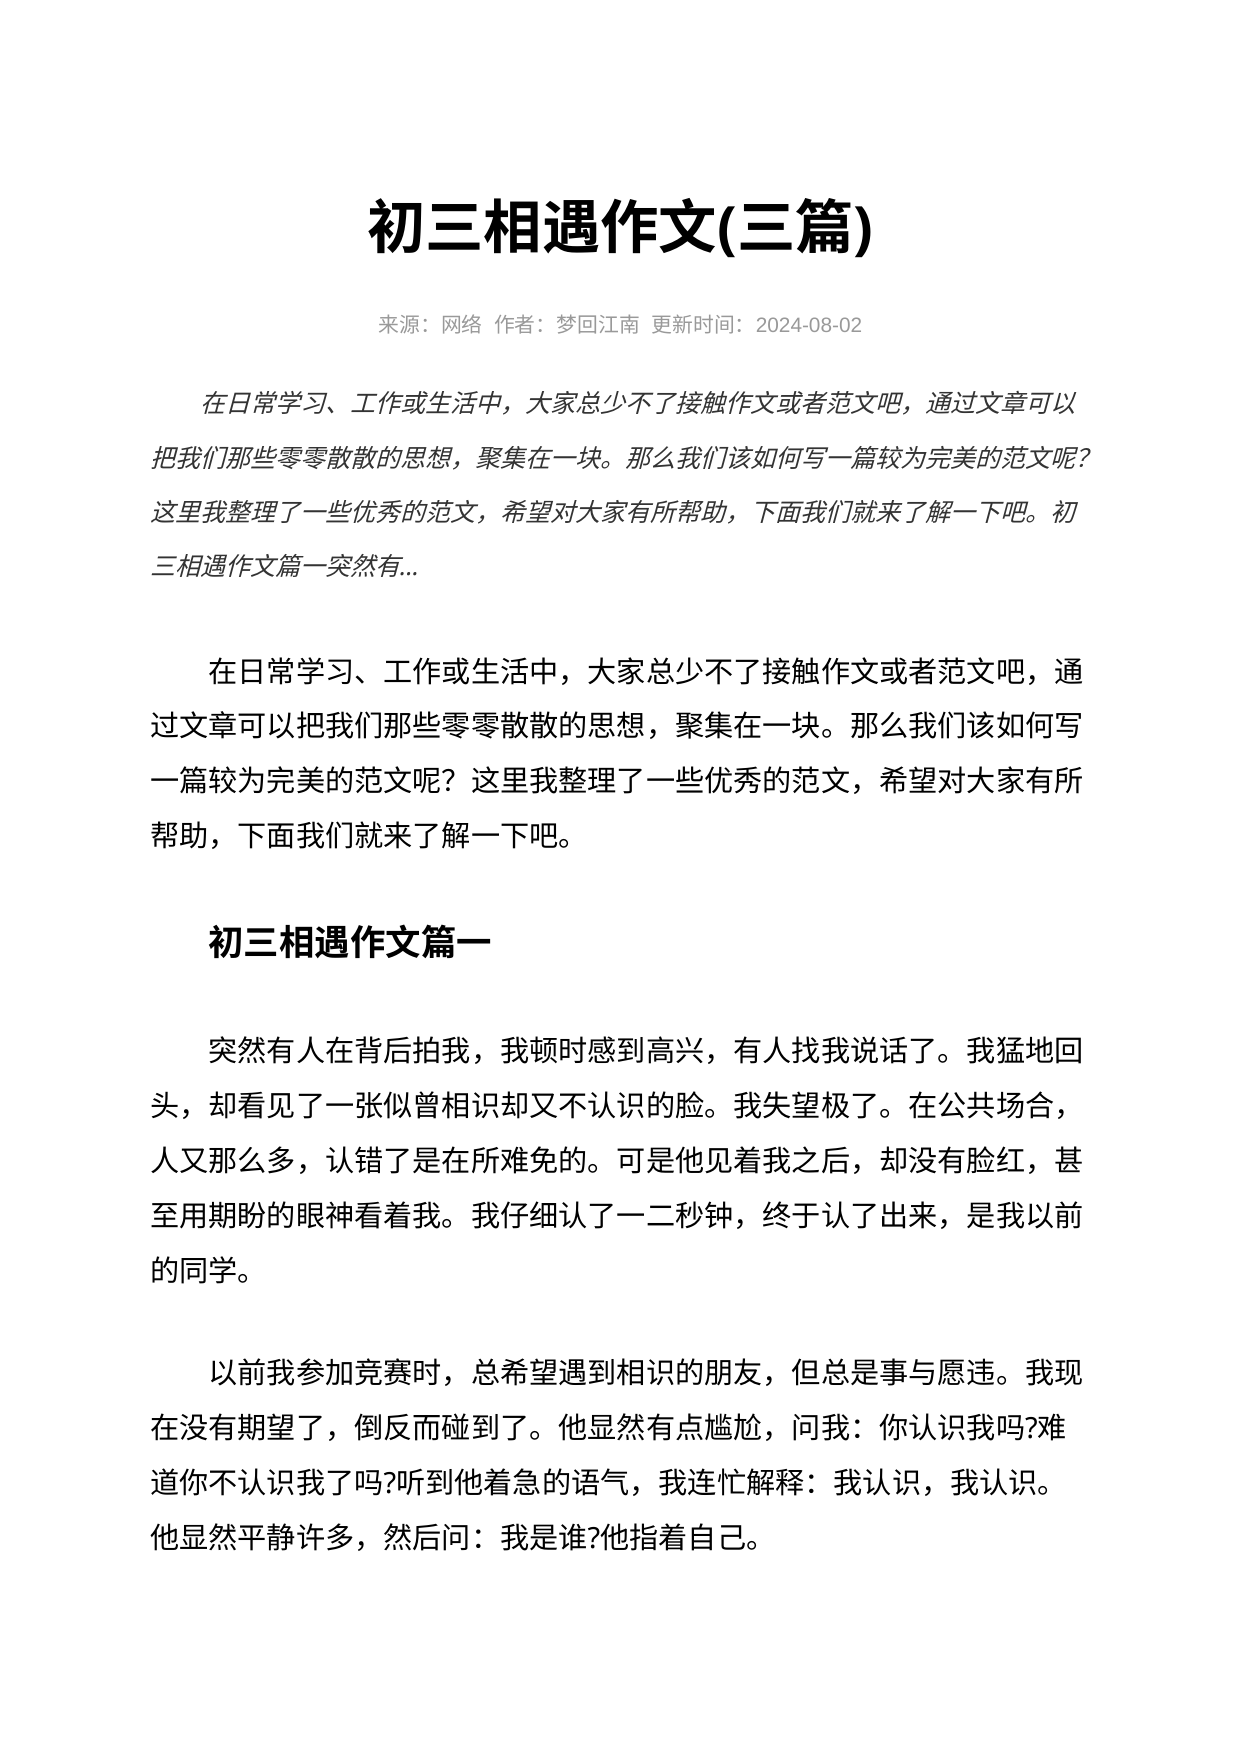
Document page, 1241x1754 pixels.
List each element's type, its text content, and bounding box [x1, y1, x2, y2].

text 以前我参加竞赛时，总希望遇到相识的朋友，但总是事与愿违。我现在没有期望了，倒反而碰到了。他显然有点尴尬，问我：你认识我吗?难道你不认识我了吗?听到他着急的语气，我连忙解释：我认识，我认识。他显然平静许多，然后问：我是谁?他指着自己。 [150, 1349, 1090, 1557]
subtitle 初三相遇作文(三篇) [150, 181, 1090, 266]
text 来源：网络 作者：梦回江南 更新时间：2024-08-02 [150, 313, 1090, 337]
text 在日常学习、工作或生活中，大家总少不了接触作文或者范文吧，通过文章可以把我们那些零零散散的思想，聚集在一块。那么我们该如何写一篇较为完美的范文呢？这里我整理了一些优秀的范文，希望对大家有所帮助，下面我们就来了解一下吧。初三相遇作文篇一突然有... [150, 384, 1090, 583]
text 在日常学习、工作或生活中，大家总少不了接触作文或者范文吧，通过文章可以把我们那些零零散散的思想，聚集在一块。那么我们该如何写一篇较为完美的范文呢？这里我整理了一些优秀的范文，希望对大家有所帮助，下面我们就来了解一下吧。 [150, 648, 1090, 855]
text 突然有人在背后拍我，我顿时感到高兴，有人找我说话了。我猛地回头，却看见了一张似曾相识却又不认识的脸。我失望极了。在公共场合，人又那么多，认错了是在所难免的。可是他见着我之后，却没有脸红，甚至用期盼的眼神看着我。我仔细认了一二秒钟，终于认了出来，是我以前的同学。 [150, 1028, 1090, 1290]
text 初三相遇作文篇一 [150, 914, 1090, 966]
